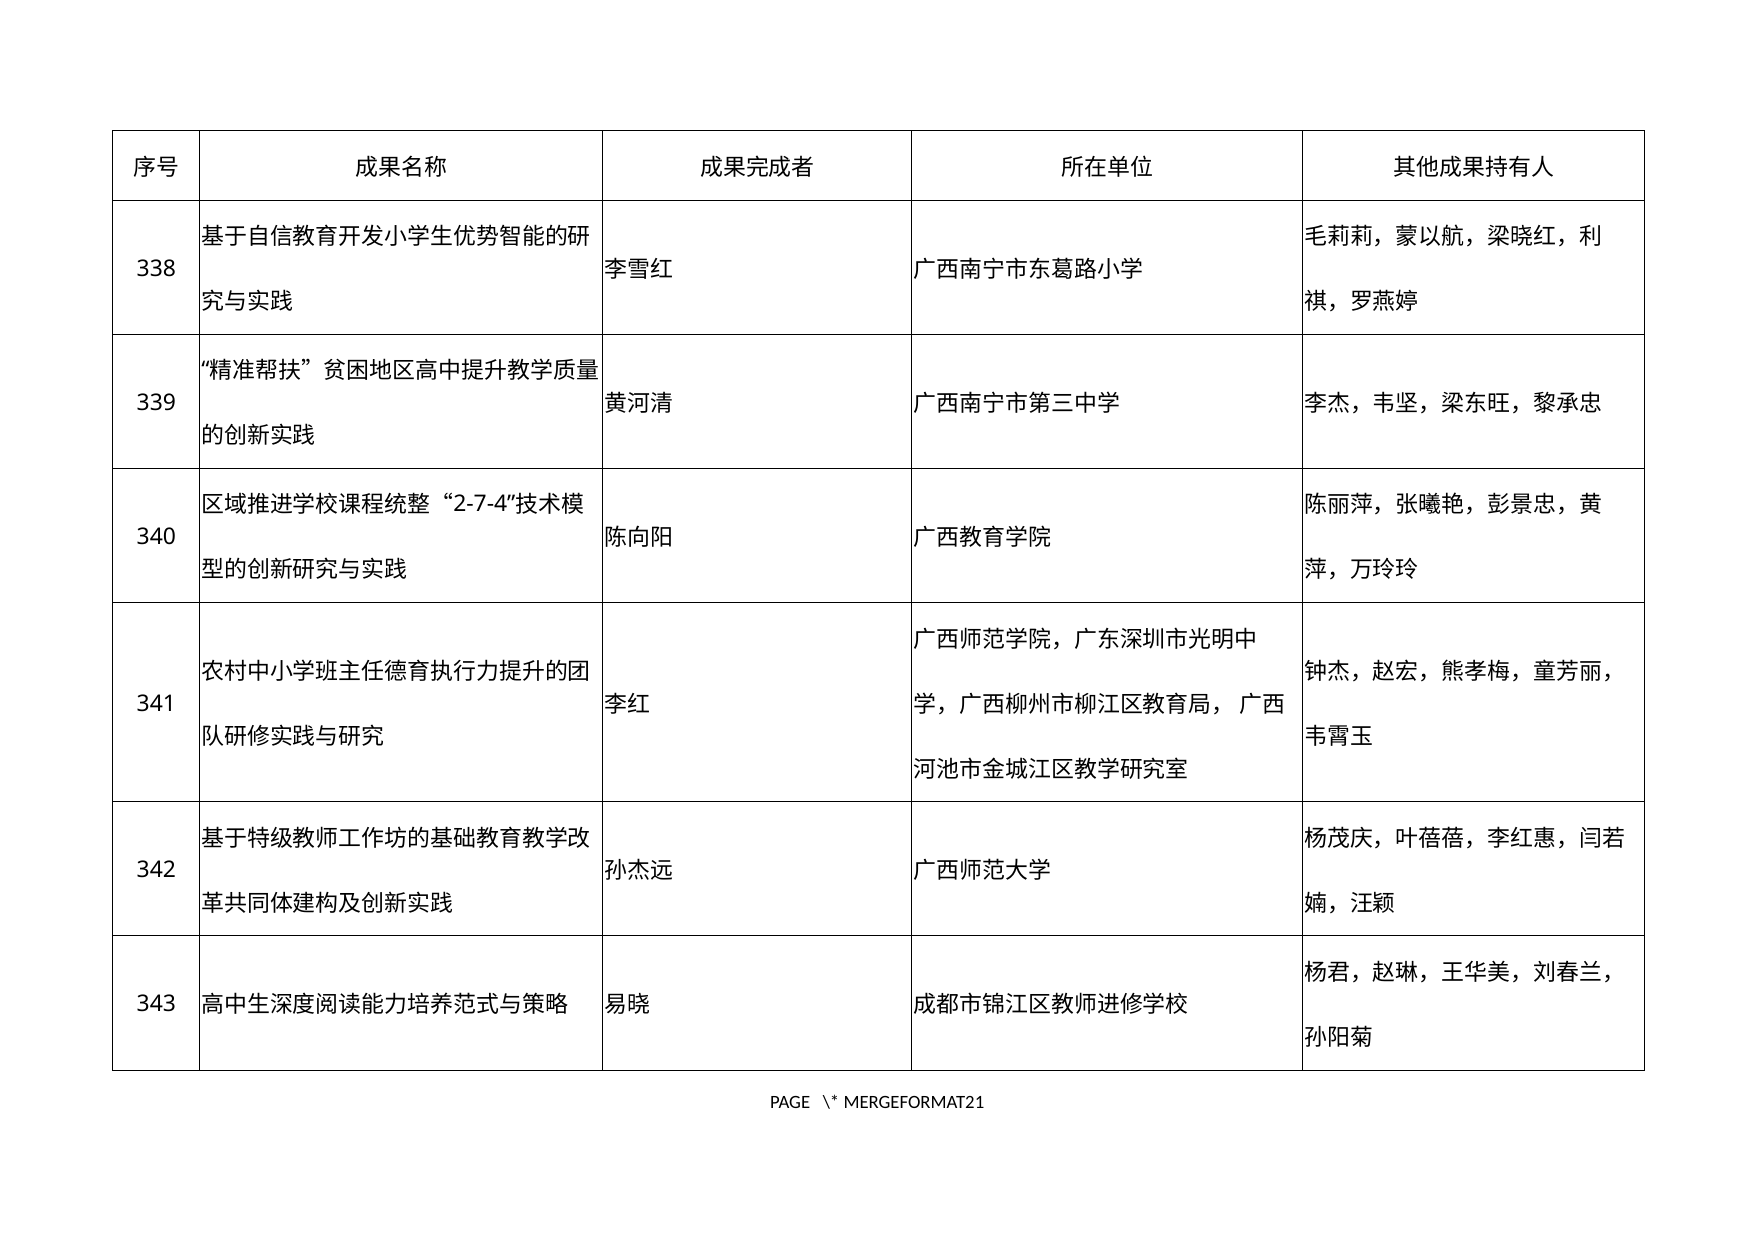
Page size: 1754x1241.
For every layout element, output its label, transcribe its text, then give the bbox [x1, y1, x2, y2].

table_header 序号 [113, 131, 199, 199]
table_cell 广西南宁市东葛路小学 [912, 201, 1302, 334]
table_cell 钟杰，赵宏，熊孝梅，童芳丽，韦霄玉 [1303, 603, 1644, 801]
table_cell 341 [113, 603, 199, 801]
table_cell 黄河清 [603, 335, 911, 468]
table_cell 陈向阳 [603, 469, 911, 602]
table_cell 孙杰远 [603, 802, 911, 935]
table_cell 李雪红 [603, 201, 911, 334]
table_header 其他成果持有人 [1303, 131, 1644, 199]
table_cell “精准帮扶”贫困地区高中提升教学质量的创新实践 [200, 335, 602, 468]
table_cell 李红 [603, 603, 911, 801]
table_cell 高中生深度阅读能力培养范式与策略 [200, 936, 602, 1069]
table_header 成果名称 [200, 131, 602, 199]
table_cell 农村中小学班主任德育执行力提升的团队研修实践与研究 [200, 603, 602, 801]
table_cell 陈丽萍，张曦艳，彭景忠，黄萍，万玲玲 [1303, 469, 1644, 602]
table_cell 广西南宁市第三中学 [912, 335, 1302, 468]
table_cell 基于自信教育开发小学生优势智能的研究与实践 [200, 201, 602, 334]
table_header 所在单位 [912, 131, 1302, 199]
table_cell 成都市锦江区教师进修学校 [912, 936, 1302, 1069]
table_cell 杨茂庆，叶蓓蓓，李红惠，闫若婻，汪颖 [1303, 802, 1644, 935]
table_cell 区域推进学校课程统整“2-7-4”技术模型的创新研究与实践 [200, 469, 602, 602]
table_cell 基于特级教师工作坊的基础教育教学改革共同体建构及创新实践 [200, 802, 602, 935]
table_cell 毛莉莉，蒙以航，梁晓红，利祺，罗燕婷 [1303, 201, 1644, 334]
table_cell 易晓 [603, 936, 911, 1069]
table_cell 343 [113, 936, 199, 1069]
table_cell 338 [113, 201, 199, 334]
table_cell 339 [113, 335, 199, 468]
table_cell 342 [113, 802, 199, 935]
table_cell 李杰，韦坚，梁东旺，黎承忠 [1303, 335, 1644, 468]
table_header 成果完成者 [603, 131, 911, 199]
table_cell 340 [113, 469, 199, 602]
table_cell 广西师范学院，广东深圳市光明中学，广西柳州市柳江区教育局， 广西河池市金城江区教学研究室 [912, 603, 1302, 801]
table_cell 广西师范大学 [912, 802, 1302, 935]
table_cell 杨君，赵琳，王华美，刘春兰，孙阳菊 [1303, 936, 1644, 1069]
table_cell 广西教育学院 [912, 469, 1302, 602]
